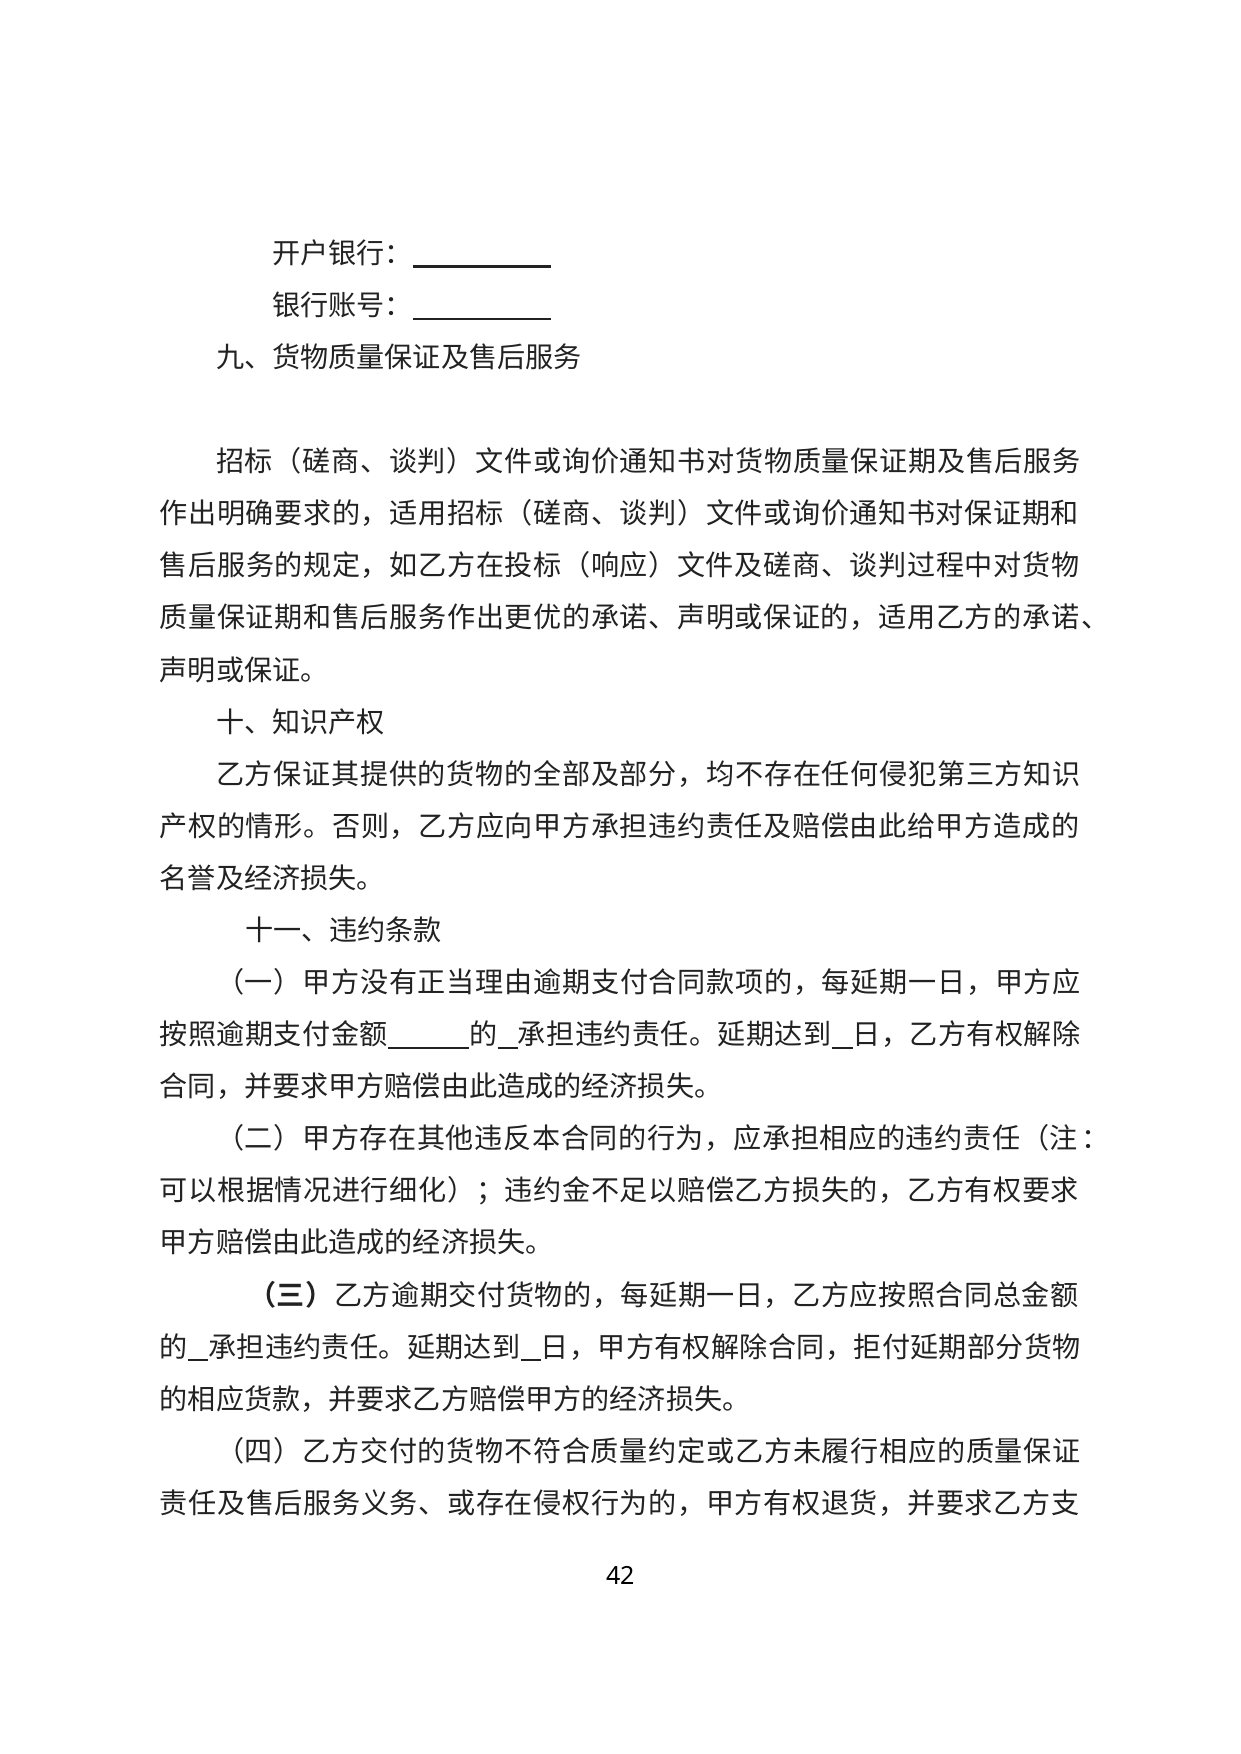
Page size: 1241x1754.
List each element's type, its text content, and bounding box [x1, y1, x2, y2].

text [159, 1419, 1081, 1524]
text 十、知识产权 [159, 690, 1081, 742]
text （二）甲方存在其他违反本合同的行为，应承担相应的违约责任（注：可以根据情况进行细化）；违约金不足以赔偿乙方损失的，乙方有权要求甲方赔偿由此造成的经济损失。 [159, 1107, 1081, 1263]
text 九、货物质量保证及售后服务 [159, 326, 1081, 378]
text （三）乙方逾期交付货物的，每延期一日，乙方应按照合同总金额的 承担违约责任。延期达到 日，甲方有权解除合同，拒付延期部分货物的相应货款，并要求乙方赔偿甲方的经济损失。 [159, 1263, 1081, 1419]
text 乙方保证其提供的货物的全部及部分，均不存在任何侵犯第三方知识产权的情形。否则，乙方应向甲方承担违约责任及赔偿由此给甲方造成的名誉及经济损失。 [159, 742, 1081, 899]
list 招标（磋商、谈判）文件或询价通知书对货物质量保证期及售后服务作出明确要求的，适用招标（磋商、谈判）文件或询价通知书对保证期和售后服务的规定，如乙方在投标（响应）文件及磋商、谈判过程中对货物质量保证期和售后服务作出更优的承诺、声明或保证的，适用乙方的承诺、声明或保证。 [159, 430, 1081, 690]
text 开户银行： [159, 222, 1081, 274]
text 银行账号： [159, 274, 1081, 326]
text 十一、违约条款 [159, 899, 1081, 951]
text （一）甲方没有正当理由逾期支付合同款项的，每延期一日，甲方应按照逾期支付金额 的 承担违约责任。延期达到 日，乙方有权解除合同，并要求甲方赔偿由此造成的经济损失。 [159, 951, 1081, 1107]
